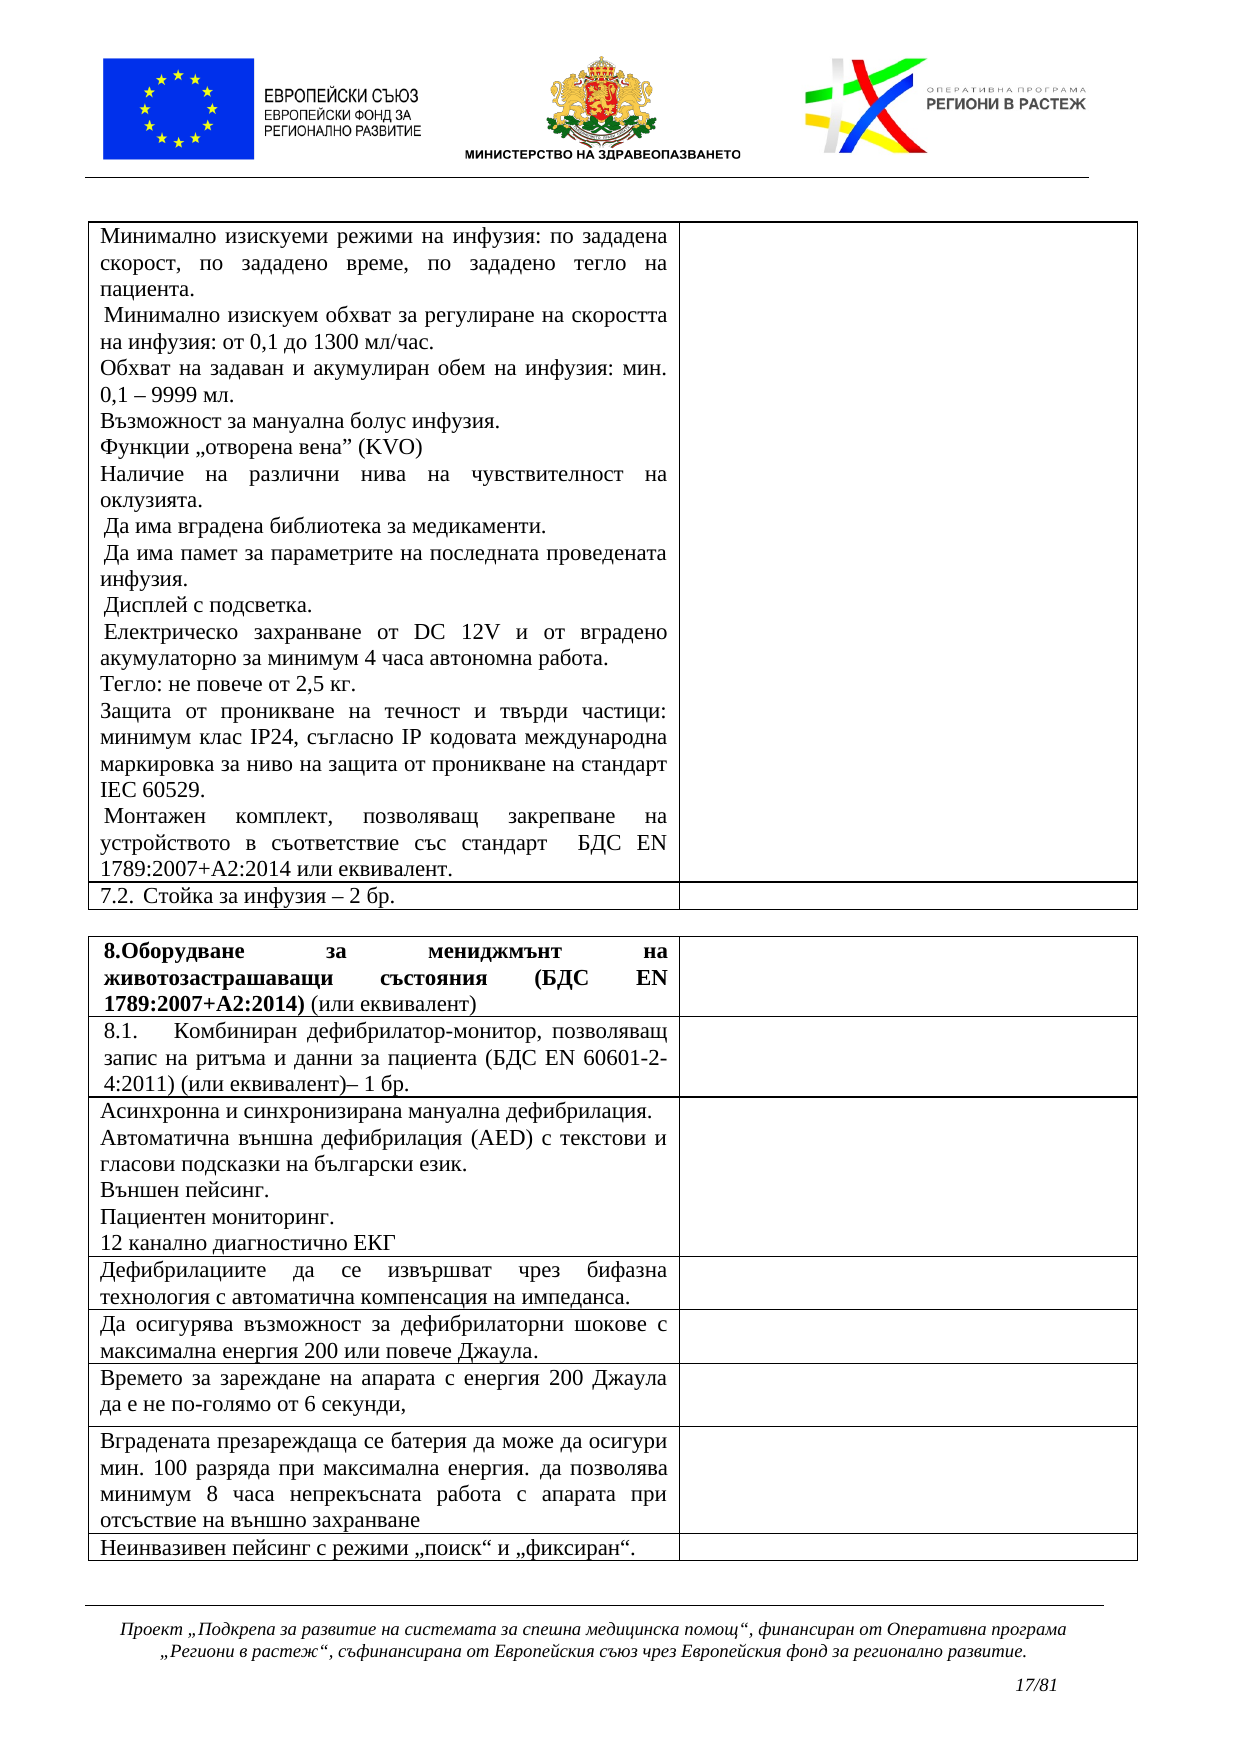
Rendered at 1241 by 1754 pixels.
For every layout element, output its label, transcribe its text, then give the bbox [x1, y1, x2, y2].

table_header Оборудване за мениджмънт на животозастрашаващи състояния (БДС EN 1789:2007+A2:2014) (или еквивалент) [89, 937, 679, 1016]
table_cell Времето за зареждане на апарата с енергия 200 Джаула да е не по-голямо от 6 секунди, [89, 1364, 679, 1426]
table_cell Да осигурява възможност за дефибрилаторни шокове с максимална енергия 200 или повече Джаула. [89, 1310, 679, 1363]
table_cell [680, 1427, 1137, 1533]
table_cell Асинхронна и синхронизирана мануална дефибрилация. Автоматична външна дефибрилация (AED) с текстови и гласови подсказки на български език. Външен пейсинг. Пациентен мониторинг. 12 канално диагностично ЕКГ [89, 1098, 679, 1256]
table_cell Комбиниран дефибрилатор-монитор, позволяващ запис на ритъма и данни за пациента (БДС EN 60601-2-4:2011) (или еквивалент)– 1 бр. [89, 1017, 679, 1096]
table_cell [680, 1534, 1137, 1560]
table_cell [680, 1017, 1137, 1096]
picture [801, 56, 1090, 160]
table_cell [680, 883, 1137, 909]
table_cell Неинвазивен пейсинг с режими „поиск“ и „фиксиран“. [89, 1534, 679, 1560]
table_cell [680, 1310, 1137, 1363]
table_cell [680, 1364, 1137, 1426]
table_cell [680, 1098, 1137, 1256]
table_cell Стойка за инфузия – 2 бр. [89, 883, 679, 909]
table_header [680, 937, 1137, 1016]
table_cell [680, 223, 1137, 881]
table_cell [680, 1257, 1137, 1309]
picture [465, 56, 741, 160]
table_cell Вградената презареждаща се батерия да може да осигури мин. 100 разряда при максимална енергия. да позволява минимум 8 часа непрекъсната работа с апарата при отсъствие на външно захранване [89, 1427, 679, 1533]
picture [96, 56, 433, 173]
table_cell Дефибрилациите да се извършват чрез бифазна технология с автоматична компенсация на импеданса. [89, 1257, 679, 1309]
